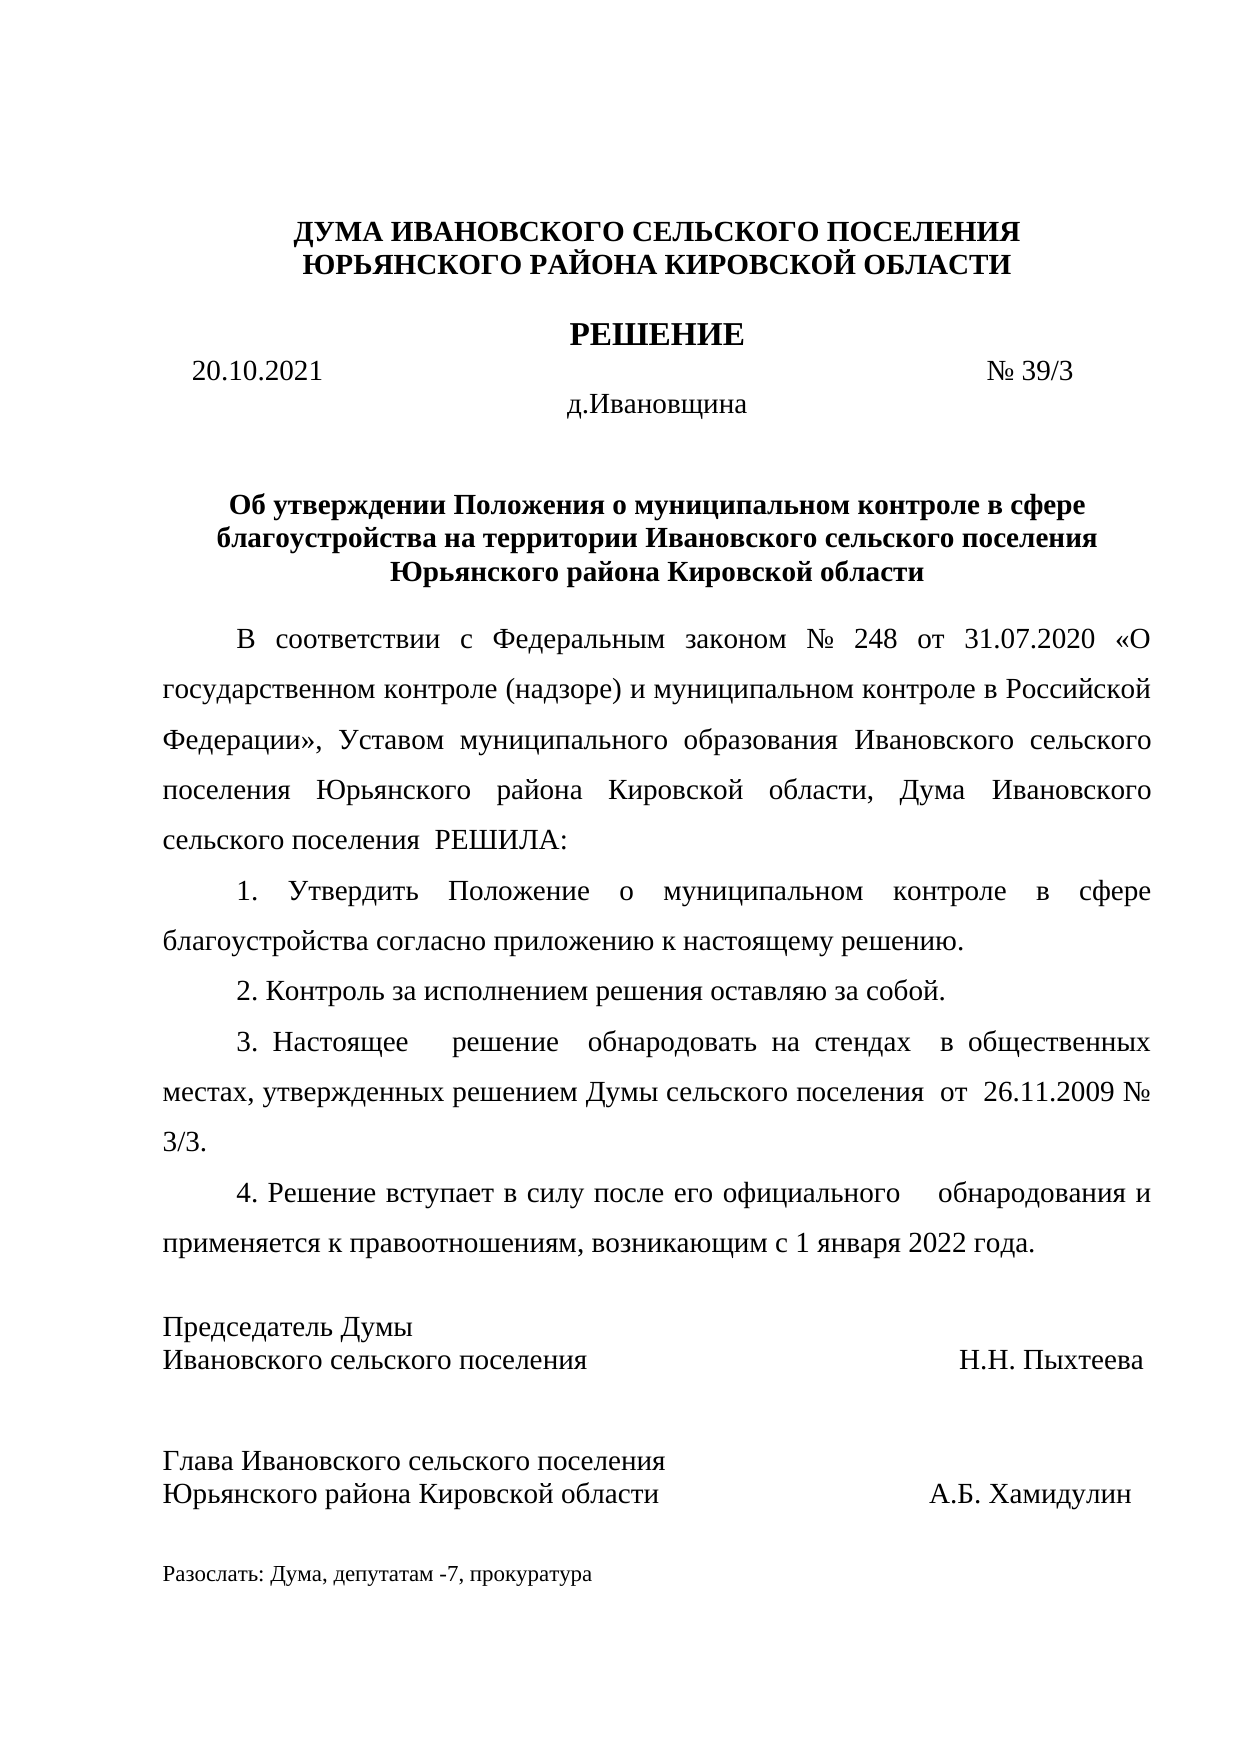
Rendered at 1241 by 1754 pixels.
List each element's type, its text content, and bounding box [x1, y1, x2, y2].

text РЕШЕНИЕ [162, 314, 1152, 353]
text Об утверждении Положения о муниципальном контроле в сфере благоустройства на территории Ивановского сельского поселения [162, 487, 1152, 554]
text Разослать: Дума, депутатам -7, прокуратура [162, 1560, 1152, 1586]
text ЮРЬЯНСКОГО РАЙОНА КИРОВСКОЙ ОБЛАСТИ [162, 247, 1152, 281]
text 1. Утвердить Положение о муниципальном контроле в сфере благоустройства согласно приложению к настоящему решению. [162, 873, 1152, 957]
subtitle Ивановского сельского поселения Н.Н. Пыхтеева [162, 1342, 1152, 1376]
text Глава Ивановского сельского поселения [162, 1443, 1152, 1477]
text ДУМА ИВАНОВСКОГО СЕЛЬСКОГО ПОСЕЛЕНИЯ [162, 214, 1152, 247]
text 2. Контроль за исполнением решения оставляю за собой. [162, 973, 1152, 1007]
text 4. Решение вступает в силу после его официального обнародования и применяется к правоотношениям, возникающим с 1 января 2022 года. [162, 1175, 1152, 1258]
subtitle Председатель Думы [162, 1309, 1152, 1342]
text В соответствии с Федеральным законом № 248 от 31.07.2020 «О государственном контроле (надзоре) и муниципальном контроле в Российской Федерации», Уставом муниципального образования Ивановского сельского поселения Юрьянского района Кировской области, Дума Ивановского сельского поселения РЕШИЛА: [162, 621, 1152, 856]
text 3. Настоящее решение обнародовать на стендах в общественных местах, утвержденных решением Думы сельского поселения от 26.11.2009 № 3/3. [162, 1024, 1152, 1158]
text Юрьянского района Кировской области А.Б. Хамидулин [162, 1477, 1152, 1510]
text 20.10.2021 № 39/3 [162, 353, 1152, 386]
text Юрьянского района Кировской области [162, 554, 1152, 588]
text д.Ивановщина [162, 386, 1152, 420]
